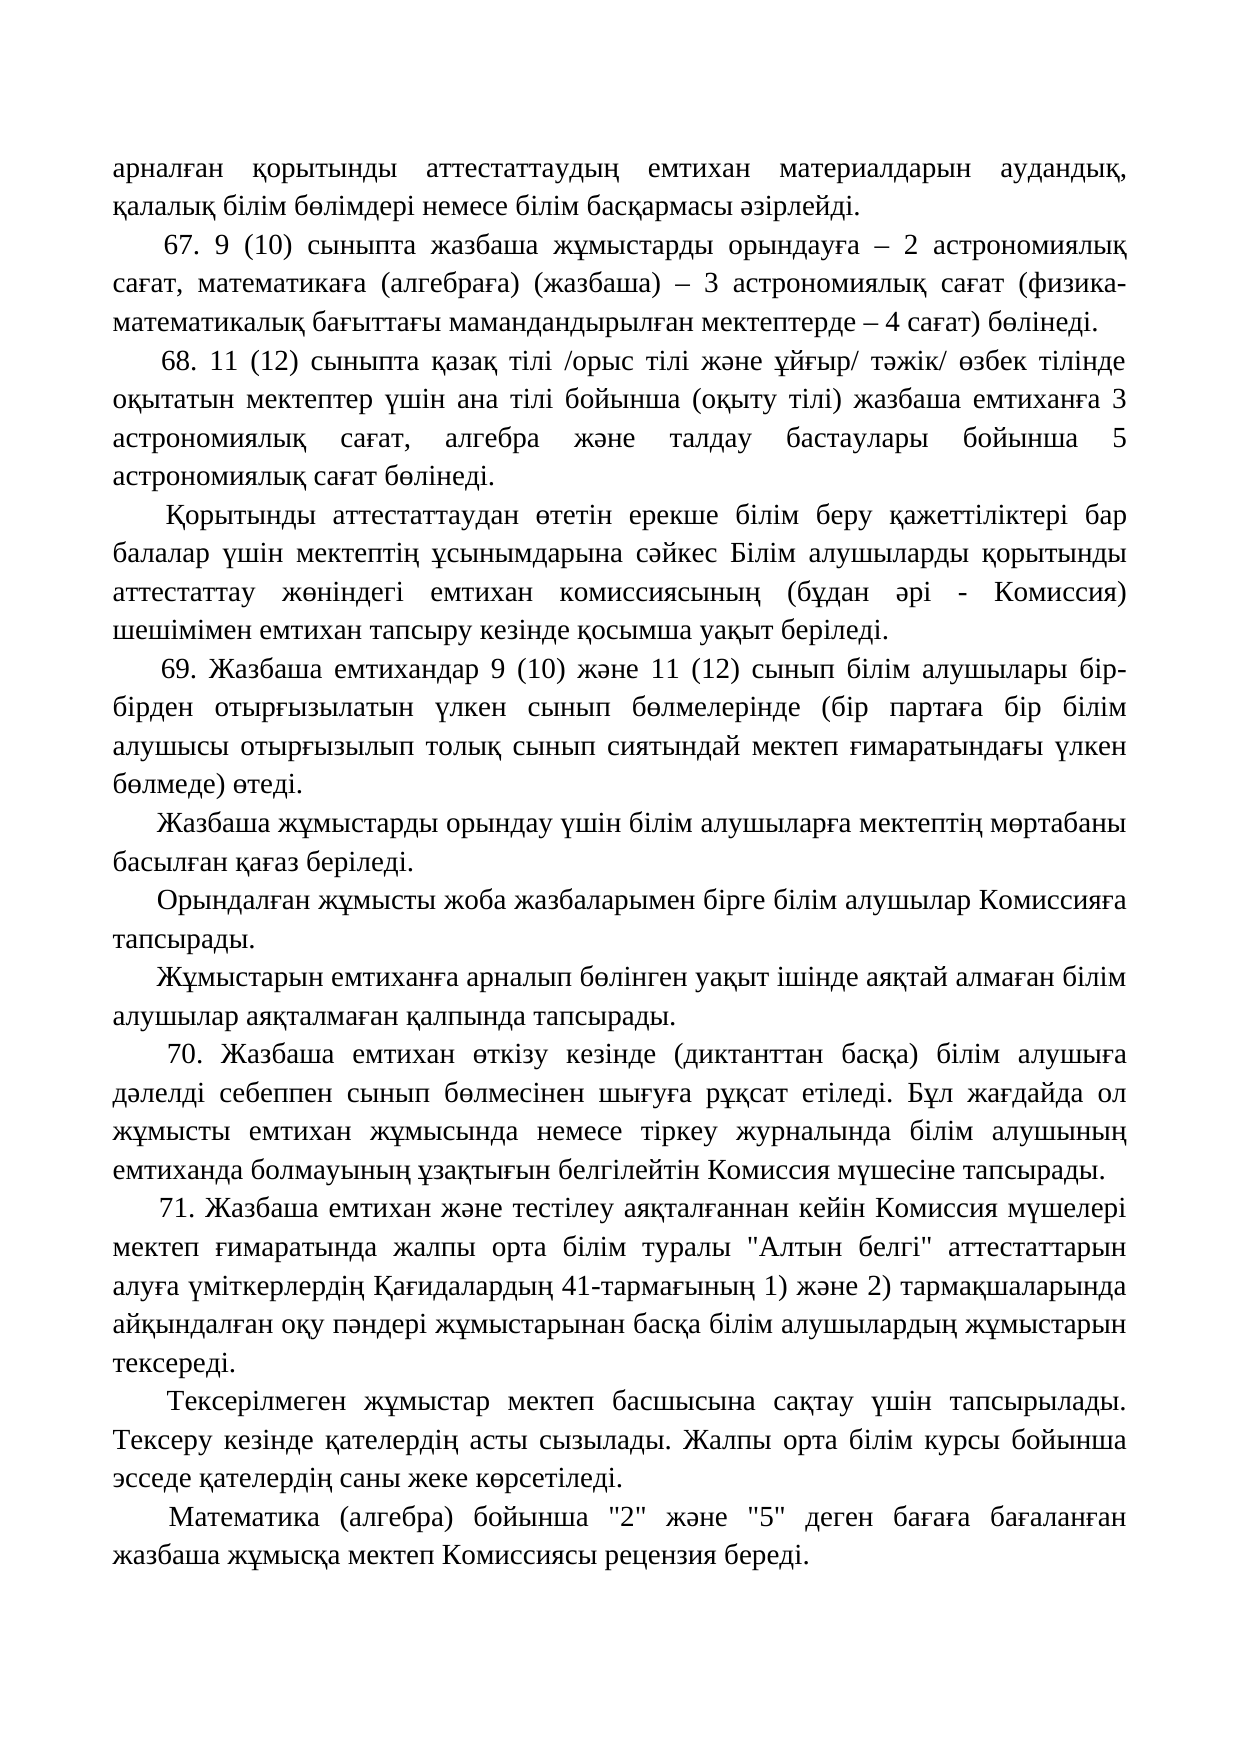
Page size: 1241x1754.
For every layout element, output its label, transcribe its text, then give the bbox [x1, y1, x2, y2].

text 70. Жазбаша емтихан өткізу кезінде (диктанттан басқа) білім алушыға дәлелді себеппен сынып бөлмесінен шығуға рұқсат етіледі. Бұл жағдайда ол жұмысты емтихан жұмысында немесе тіркеу журналында білім алушының емтиханда болмауының ұзақтығын белгілейтін Комиссия мүшесіне тапсырады. [112, 1036, 1128, 1186]
text Қорытынды аттестаттаудан өтетін ерекше білім беру қажеттіліктері бар балалар үшін мектептің ұсынымдарына сәйкес Білім алушыларды қорытынды аттестаттау жөніндегі емтихан комиссиясының (бұдан әрі - Комиссия) шешімімен емтихан тапсыру кезінде қосымша уақыт беріледі. [112, 497, 1128, 646]
text 71. Жазбаша емтихан және тестілеу аяқталғаннан кейін Комиссия мүшелері мектеп ғимаратында жалпы орта білім туралы "Алтын белгі" аттестаттарын алуға үміткерлердің Қағидалардың 41-тармағының 1) және 2) тармақшаларында айқындалған оқу пәндері жұмыстарынан басқа білім алушылардың жұмыстарын тексереді. [112, 1191, 1128, 1378]
text 69. Жазбаша емтихандар 9 (10) және 11 (12) сынып білім алушылары бір-бірден отырғызылатын үлкен сынып бөлмелерінде (бір партаға бір білім алушысы отырғызылып толық сынып сиятындай мектеп ғимаратындағы үлкен бөлмеде) өтеді. [112, 651, 1128, 800]
text Тексерілмеген жұмыстар мектеп басшысына сақтау үшін тапсырылады. Тексеру кезінде қателердің асты сызылады. Жалпы орта білім курсы бойынша эсседе қателердің саны жеке көрсетіледі. [112, 1383, 1128, 1494]
text Жазбаша жұмыстарды орындау үшін білім алушыларға мектептің мөртабаны басылған қағаз беріледі. [112, 805, 1128, 877]
text Орындалған жұмысты жоба жазбаларымен бірге білім алушылар Комиссияға тапсырады. [112, 882, 1128, 954]
text 67. 9 (10) сыныпта жазбаша жұмыстарды орындауға – 2 астрономиялық сағат, математикаға (алгебраға) (жазбаша) – 3 астрономиялық сағат (физика-математикалық бағыттағы мамандандырылған мектептерде – 4 сағат) бөлінеді. [112, 227, 1128, 338]
text Жұмыстарын емтиханға арналып бөлінген уақыт ішінде аяқтай алмаған білім алушылар аяқталмаған қалпында тапсырады. [112, 959, 1128, 1031]
text Математика (алгебра) бойынша "2" және "5" деген бағаға бағаланған жазбаша жұмысқа мектеп Комиссиясы рецензия береді. [112, 1499, 1128, 1571]
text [112, 150, 1128, 222]
text 68. 11 (12) сыныпта қазақ тілі /орыс тілі және ұйғыр/ тәжік/ өзбек тілінде оқытатын мектептер үшін ана тілі бойынша (оқыту тілі) жазбаша емтиханға 3 астрономиялық сағат, алгебра және талдау бастаулары бойынша 5 астрономиялық сағат бөлінеді. [112, 343, 1128, 492]
